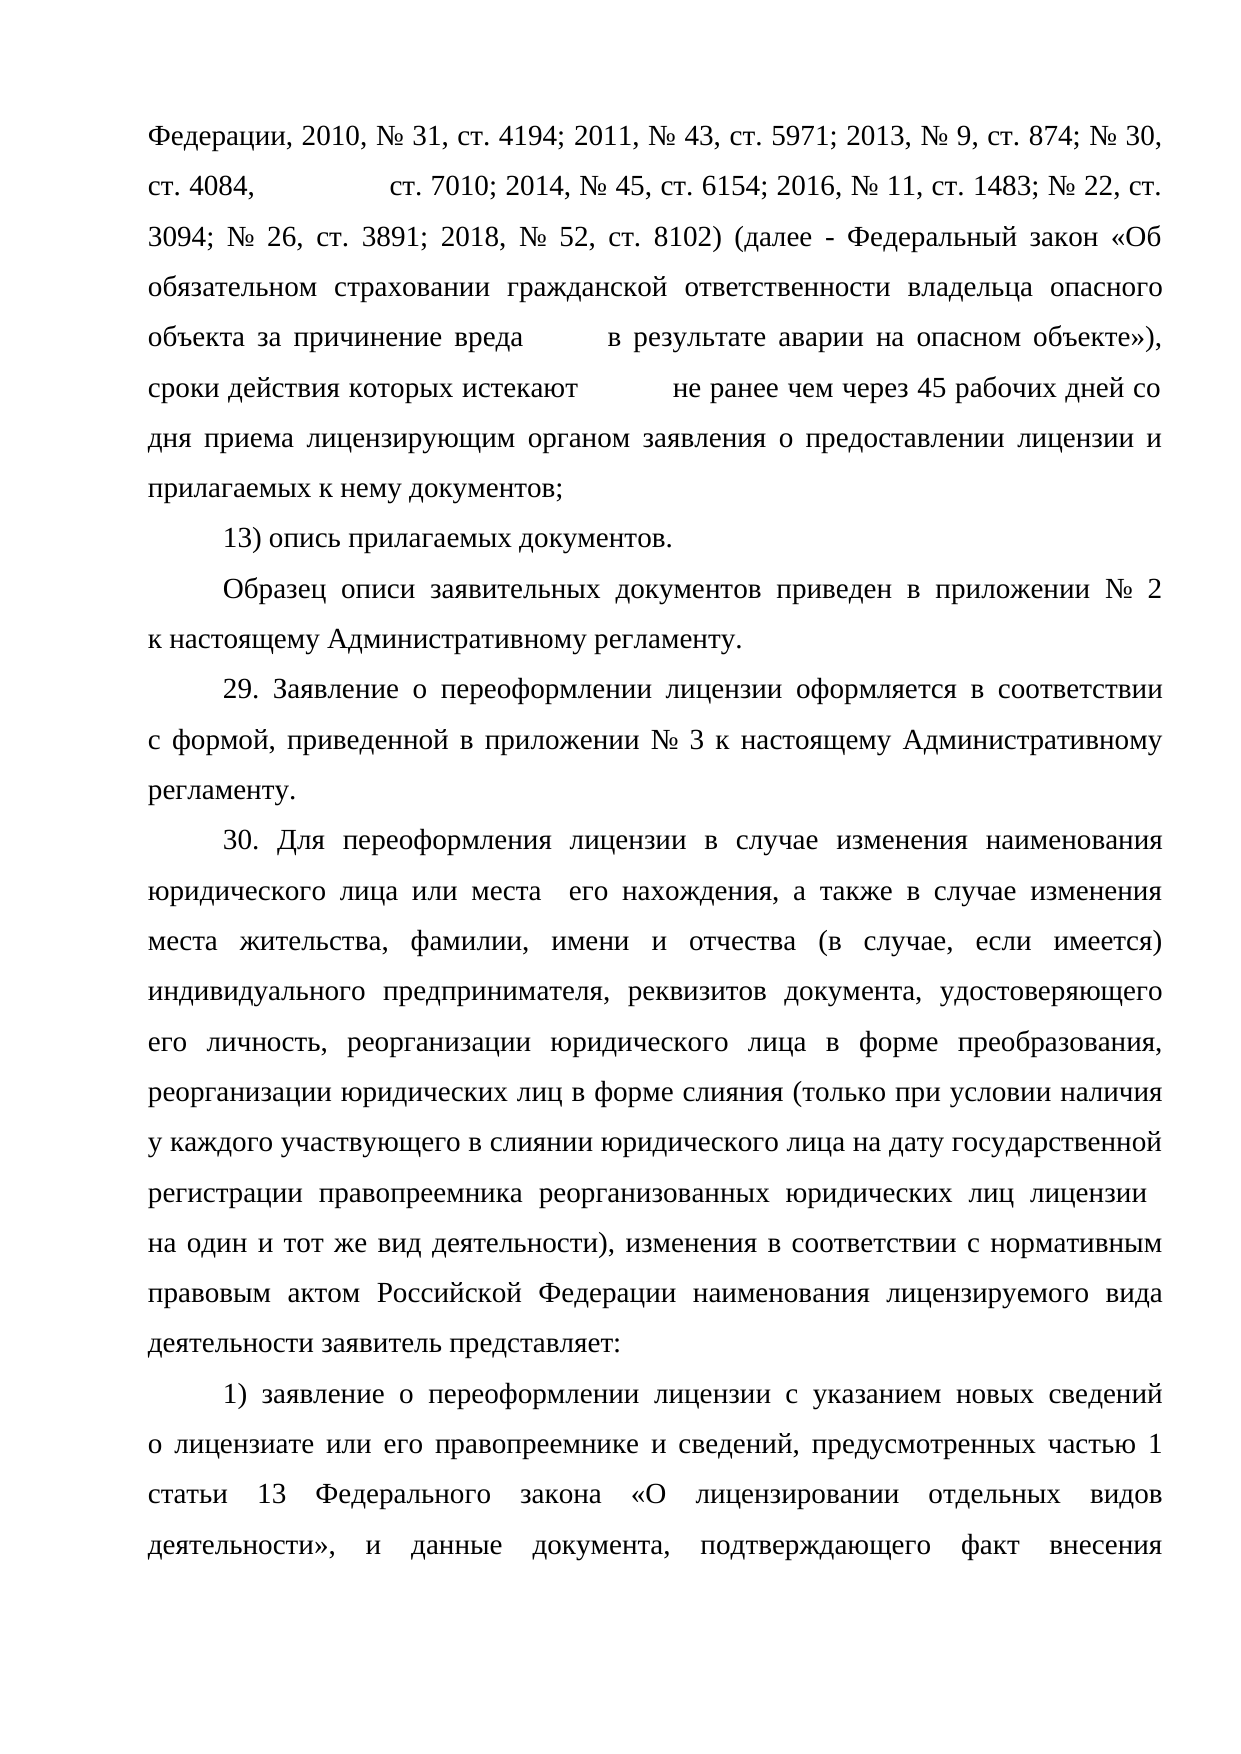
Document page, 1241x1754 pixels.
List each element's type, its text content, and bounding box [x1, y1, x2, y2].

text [148, 118, 1163, 504]
text 13) опись прилагаемых документов. [148, 521, 1163, 554]
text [148, 1376, 1163, 1560]
text 30. Для переоформления лицензии в случае изменения наименования юридического лица или места его нахождения, а также в случае изменения места жительства, фамилии, имени и отчества (в случае, если имеется) индивидуального предпринимателя, реквизитов документа, удостоверяющего его личность, реорганизации юридического лица в форме преобразования, реорганизации юридических лиц в форме слияния (только при условии наличия у каждого участвующего в слиянии юридического лица на дату государственной регистрации правопреемника реорганизованных юридических лиц лицензии на один и тот же вид деятельности), изменения в соответствии с нормативным правовым актом Российской Федерации наименования лицензируемого вида деятельности заявитель представляет: [148, 822, 1163, 1359]
text 29. Заявление о переоформлении лицензии оформляется в соответствии с формой, приведенной в приложении № 3 к настоящему Административному регламенту. [148, 672, 1163, 806]
text Образец описи заявительных документов приведен в приложении № 2 к настоящему Административному регламенту. [148, 571, 1163, 655]
